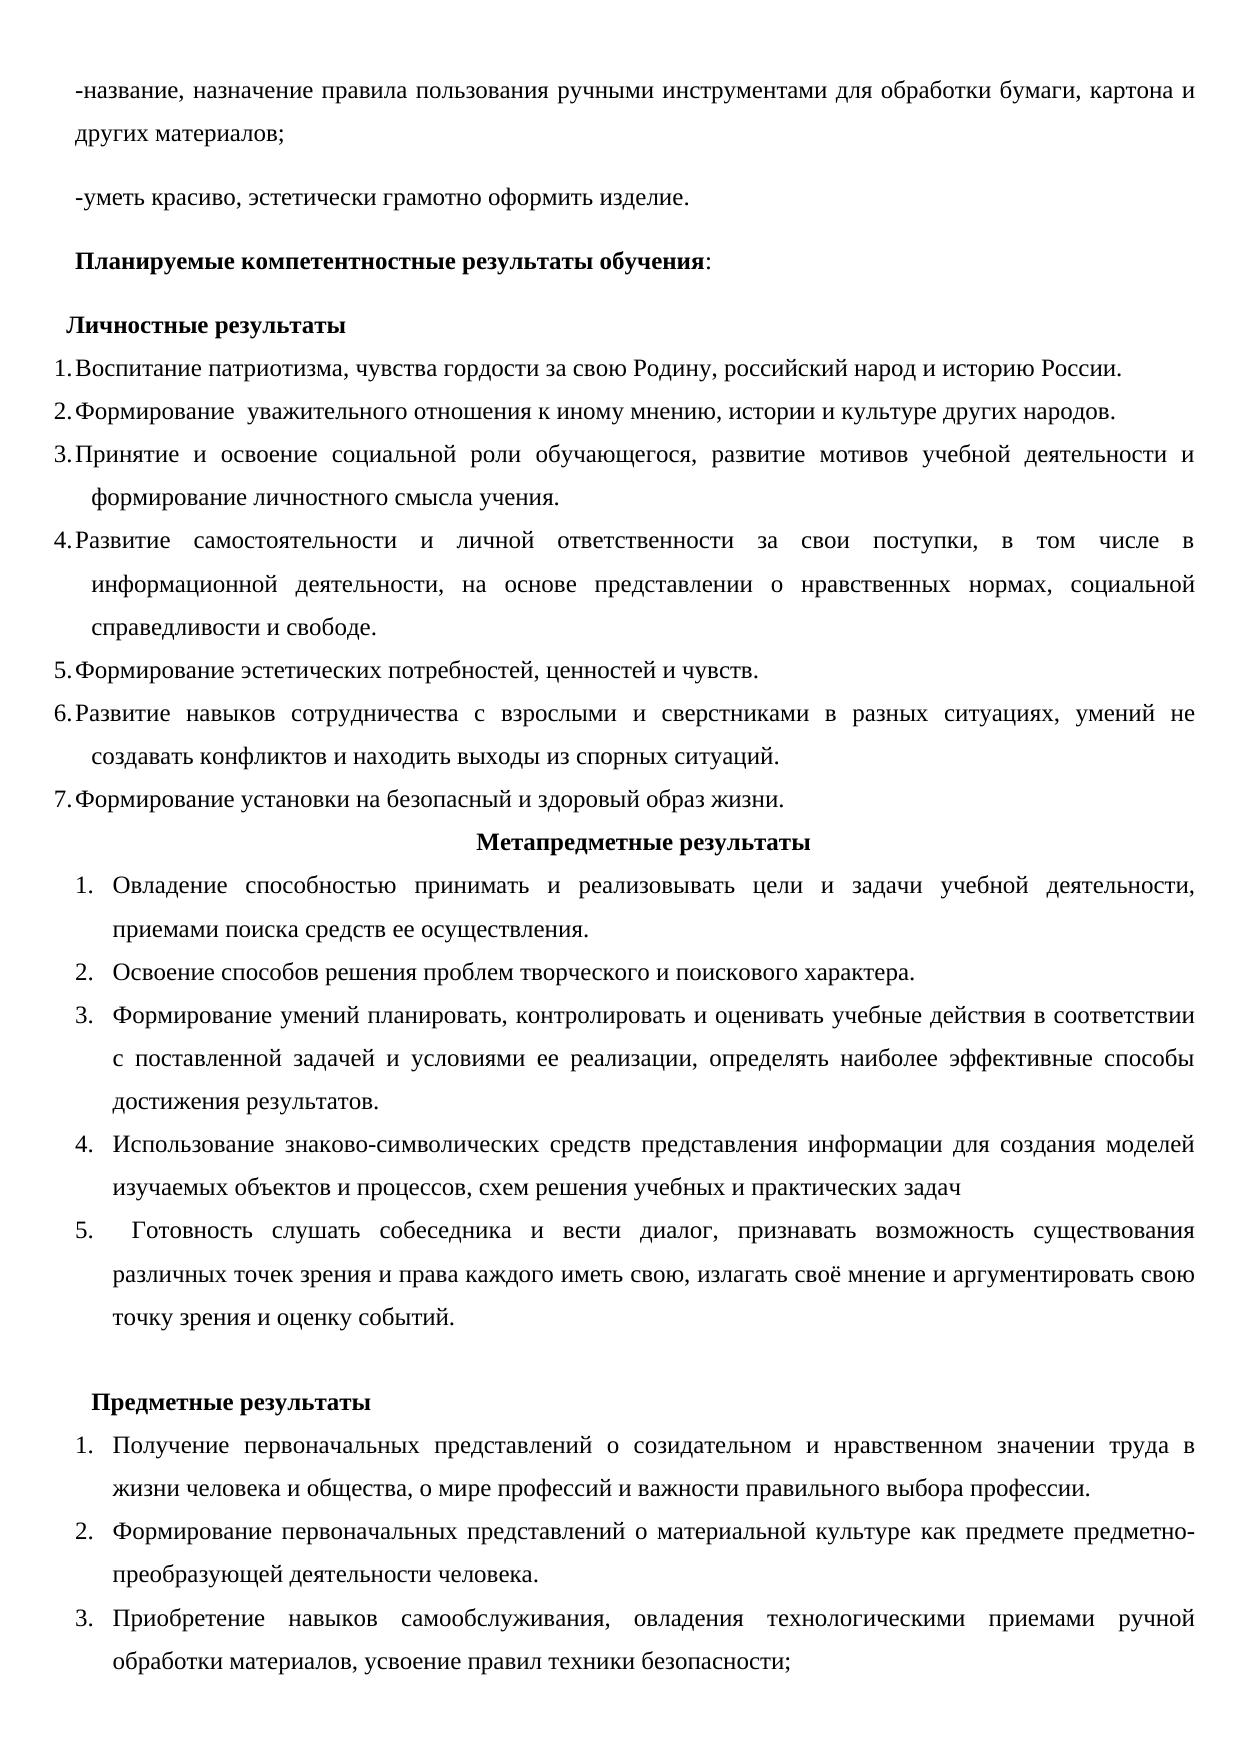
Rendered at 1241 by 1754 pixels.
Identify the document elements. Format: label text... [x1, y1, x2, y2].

list Готовность слушать собеседника и вести диалог, признавать возможность существования различных точек зрения и права каждого иметь свою, излагать своё мнение и аргументировать свою точку зрения и оценку событий. [75, 1216, 1196, 1331]
list Освоение способов решения проблем творческого и поискового характера. [75, 957, 1196, 986]
list Воспитание патриотизма, чувства гордости за свою Родину, российский народ и историю России. [53, 353, 1196, 382]
list Формирование уважительного отношения к иному мнению, истории и культуре других народов. [53, 396, 1196, 425]
list Приобретение навыков самообслуживания, овладения технологическими приемами ручной обработки материалов, усвоение правил техники безопасности; [75, 1603, 1196, 1674]
list Предметные результаты [91, 1387, 1196, 1416]
list Формирование эстетических потребностей, ценностей и чувств. [53, 655, 1196, 684]
list Формирование установки на безопасный и здоровый образ жизни. [53, 784, 1196, 813]
list Овладение способностью принимать и реализовывать цели и задачи учебной деятельности, приемами поиска средств ее осуществления. [75, 871, 1196, 942]
list Формирование первоначальных представлений о материальной культуре как предмете предметно-преобразующей деятельности человека. [75, 1516, 1196, 1588]
list Метапредметные результаты [91, 827, 1196, 856]
list Формирование умений планировать, контролировать и оценивать учебные действия в соответствии с поставленной задачей и условиями ее реализации, определять наиболее эффективные способы достижения результатов. [75, 1000, 1196, 1115]
text Планируемые компетентностные результаты обучения: [75, 246, 1196, 275]
list Использование знаково-символических средств представления информации для создания моделей изучаемых объектов и процессов, схем решения учебных и практических задач [75, 1129, 1196, 1201]
list Развитие навыков сотрудничества с взрослыми и сверстниками в разных ситуациях, умений не создавать конфликтов и находить выходы из спорных ситуаций. [53, 698, 1196, 770]
text -название, назначение правила пользования ручными инструментами для обработки бумаги, картона и других материалов; [75, 75, 1196, 147]
list Принятие и освоение социальной роли обучающегося, развитие мотивов учебной деятельности и формирование личностного смысла учения. [53, 439, 1196, 511]
list Развитие самостоятельности и личной ответственности за свои поступки, в том числе в информационной деятельности, на основе представлении о нравственных нормах, социальной справедливости и свободе. [53, 526, 1196, 641]
text -уметь красиво, эстетически грамотно оформить изделие. [75, 182, 1196, 211]
list Личностные результаты [16, 310, 1196, 339]
list Получение первоначальных представлений о созидательном и нравственном значении труда в жизни человека и общества, о мире профессий и важности правильного выбора профессии. [75, 1430, 1196, 1502]
